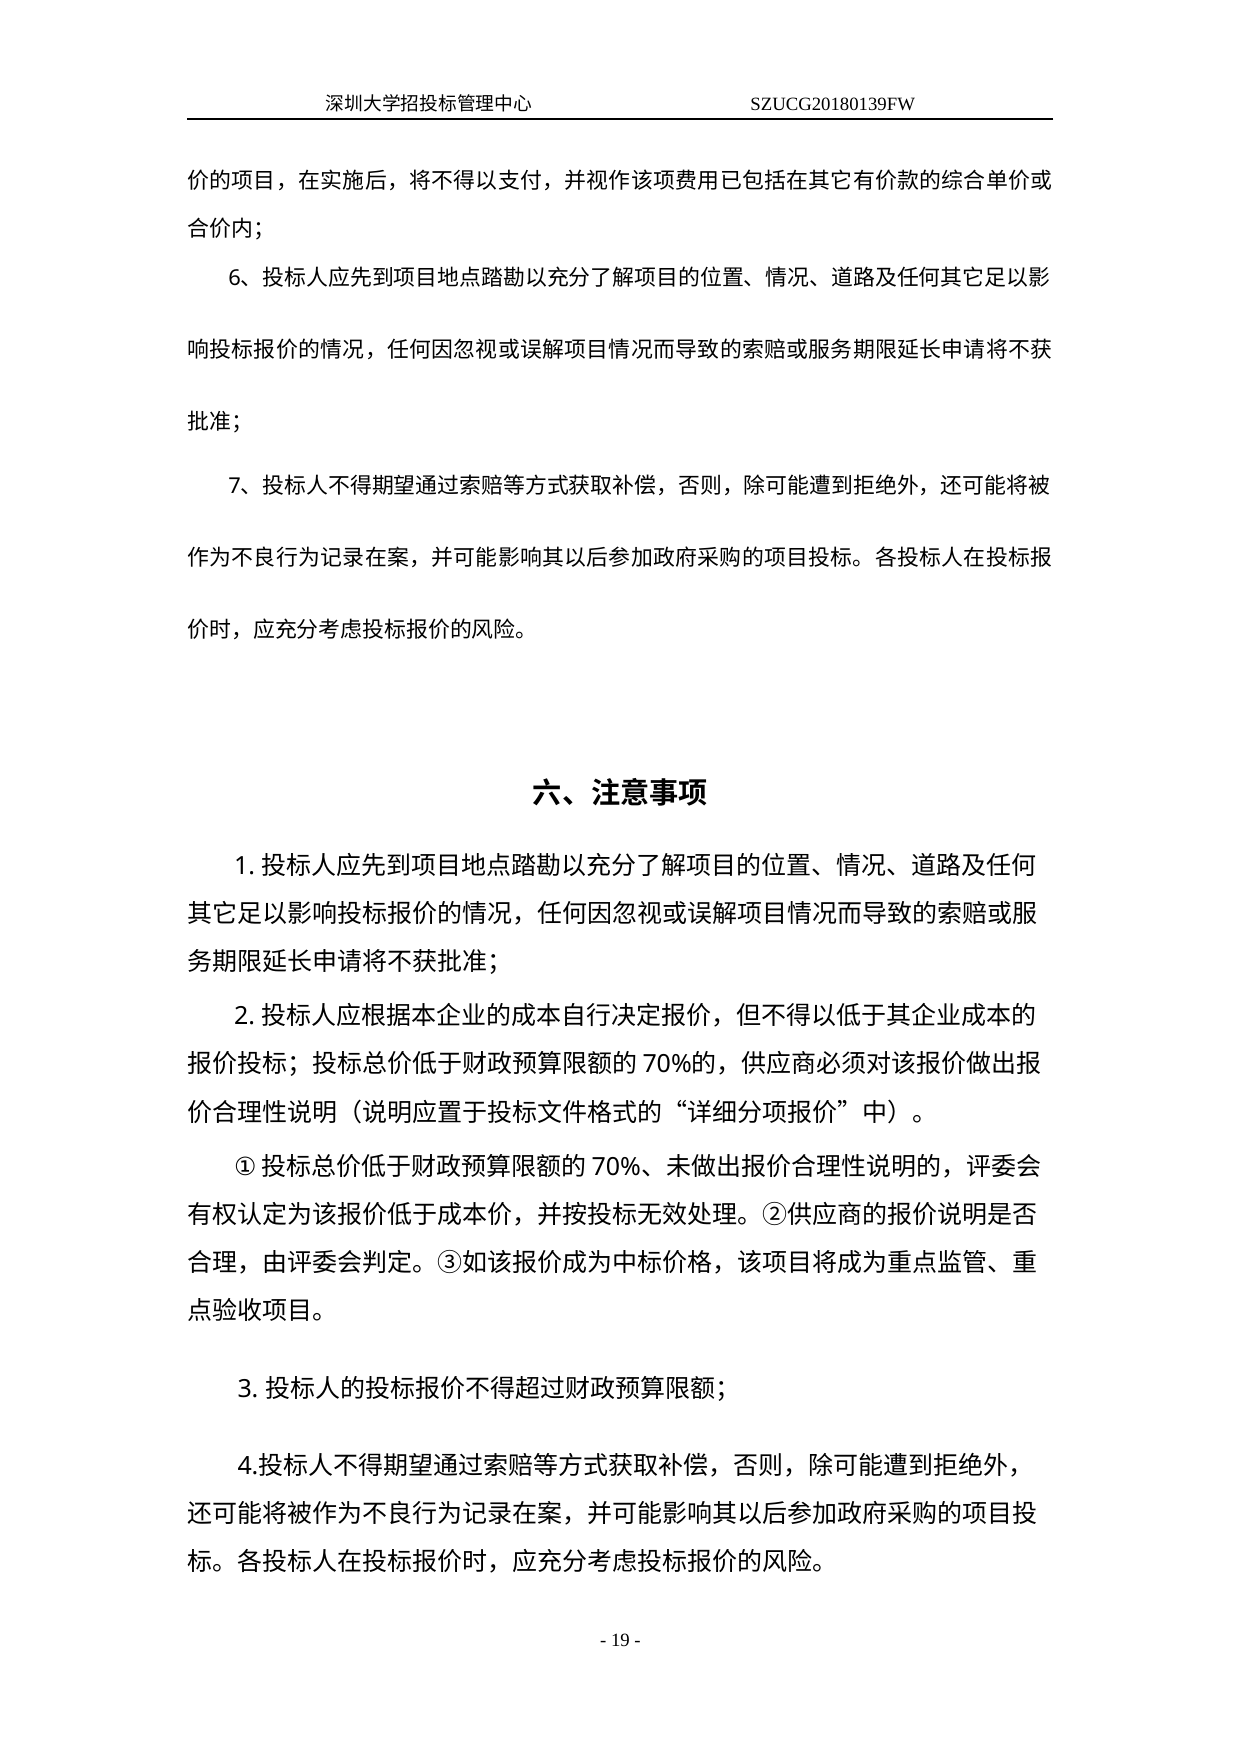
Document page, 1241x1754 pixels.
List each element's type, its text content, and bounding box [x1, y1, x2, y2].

text 六、注意事项 [187, 767, 1053, 815]
text 6、投标人应先到项目地点踏勘以充分了解项目的位置、情况、道路及任何其它足以影响投标报价的情况，任何因忽视或误解项目情况而导致的索赔或服务期限延长申请将不获批准； [187, 251, 1053, 444]
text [187, 155, 1053, 251]
text 3. 投标人的投标报价不得超过财政预算限额； [187, 1362, 1053, 1410]
text ①投标总价低于财政预算限额的70%、未做出报价合理性说明的，评委会有权认定为该报价低于成本价，并按投标无效处理。②供应商的报价说明是否合理，由评委会判定。③如该报价成为中标价格，该项目将成为重点监管、重点验收项目。 [187, 1141, 1053, 1333]
text 4.投标人不得期望通过索赔等方式获取补偿，否则，除可能遭到拒绝外，还可能将被作为不良行为记录在案，并可能影响其以后参加政府采购的项目投标。各投标人在投标报价时，应充分考虑投标报价的风险。 [187, 1439, 1053, 1584]
text 2. 投标人应根据本企业的成本自行决定报价，但不得以低于其企业成本的报价投标；投标总价低于财政预算限额的70%的，供应商必须对该报价做出报价合理性说明（说明应置于投标文件格式的“详细分项报价”中）。 [187, 990, 1053, 1134]
text 7、投标人不得期望通过索赔等方式获取补偿，否则，除可能遭到拒绝外，还可能将被作为不良行为记录在案，并可能影响其以后参加政府采购的项目投标。各投标人在投标报价时，应充分考虑投标报价的风险。 [187, 460, 1053, 652]
text 1. 投标人应先到项目地点踏勘以充分了解项目的位置、情况、道路及任何其它足以影响投标报价的情况，任何因忽视或误解项目情况而导致的索赔或服务期限延长申请将不获批准； [187, 839, 1053, 984]
